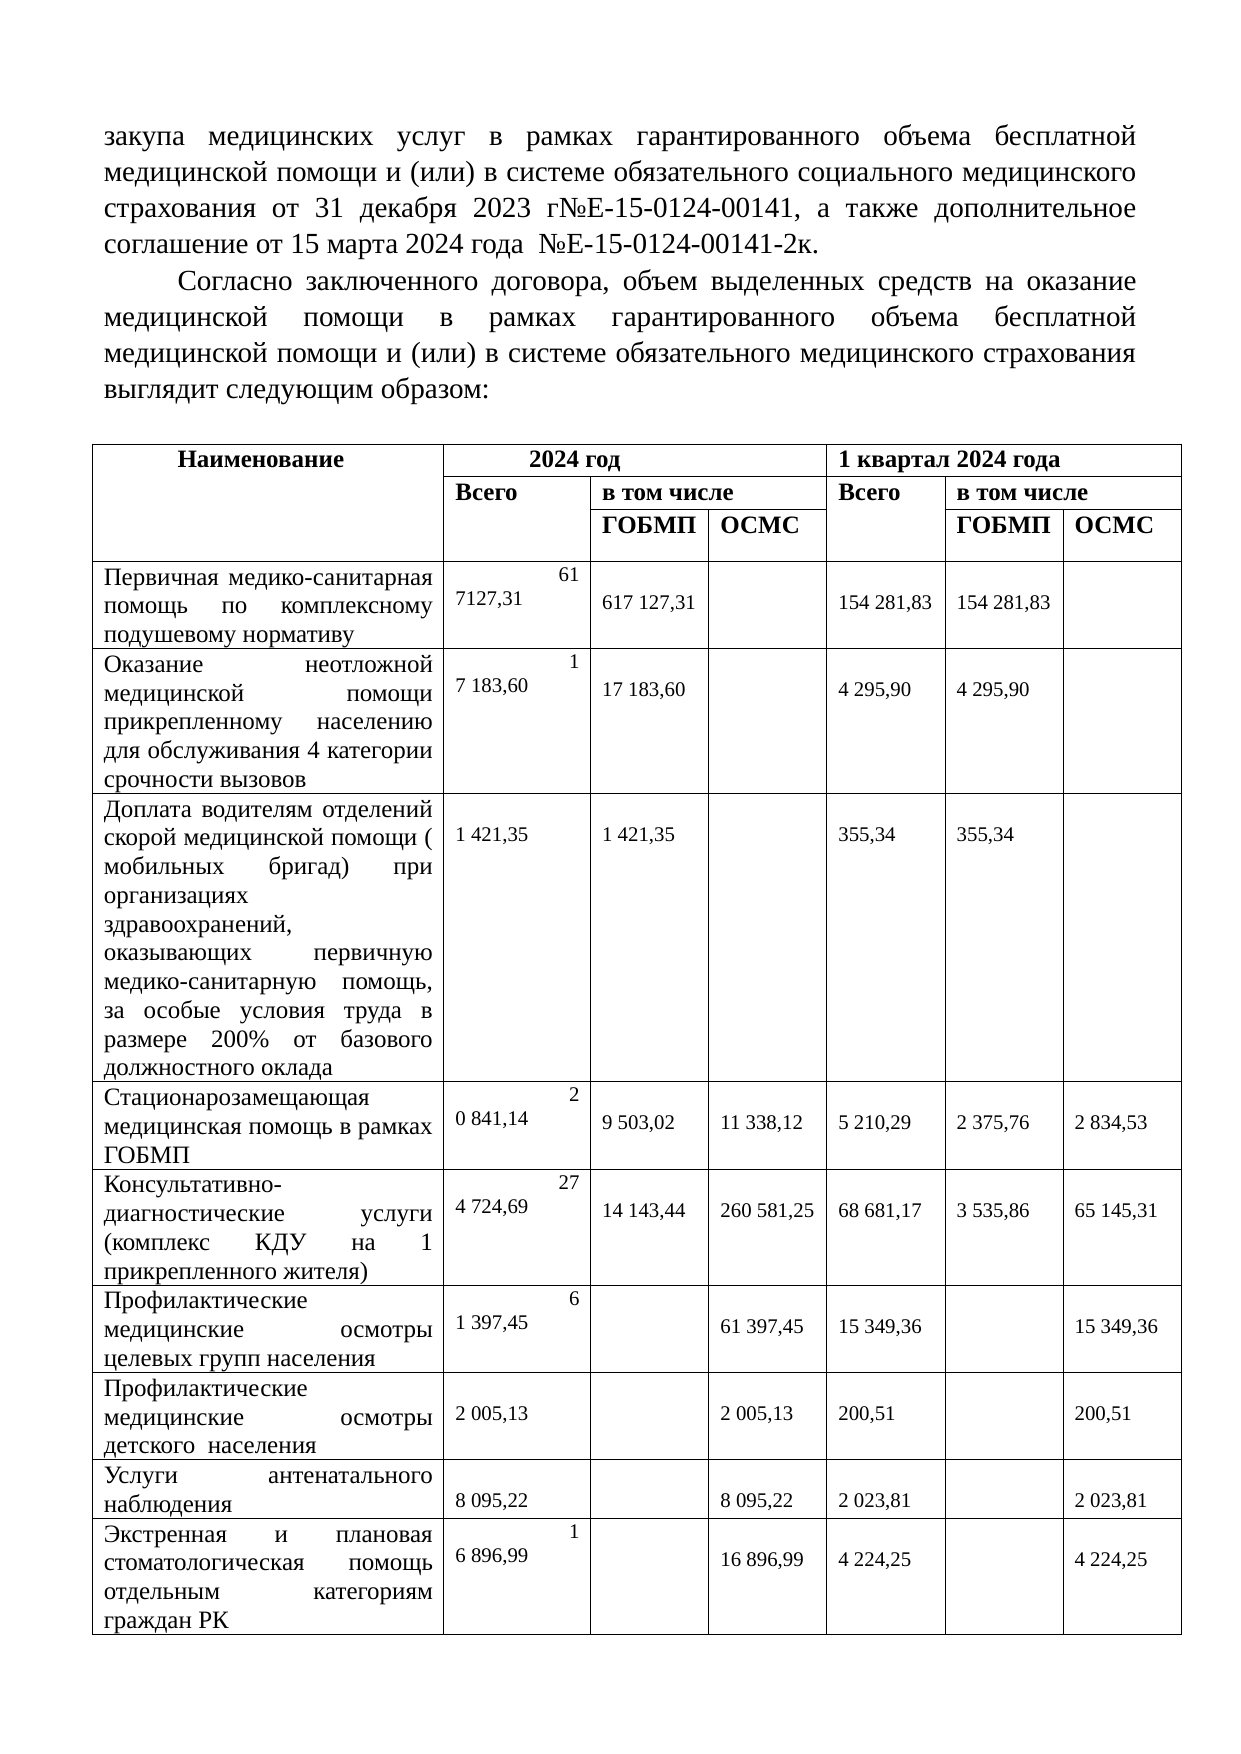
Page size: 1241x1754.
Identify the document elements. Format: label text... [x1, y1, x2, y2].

table_cell ГОБМП [946, 510, 1063, 561]
table_cell 154 281,83 [946, 562, 1063, 648]
table_header Наименование [93, 445, 443, 561]
table_cell Всего [444, 477, 590, 561]
table_cell Первичная медико-санитарная помощь по комплексному подушевому нормативу [93, 562, 443, 648]
table_cell [1064, 649, 1181, 793]
table_cell 61 397,45 [709, 1286, 826, 1372]
table_cell 2 834,53 [1064, 1082, 1181, 1168]
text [103, 118, 1137, 260]
table_cell Профилактические медицинские осмотры целевых групп населения [93, 1286, 443, 1372]
table_cell [591, 1519, 708, 1634]
table_cell 1 421,35 [444, 794, 590, 1081]
table_cell Стационарозамещающая медицинская помощь в рамках ГОБМП [93, 1082, 443, 1168]
table_cell [709, 562, 826, 648]
table_cell 355,34 [827, 794, 945, 1081]
table_cell [946, 1373, 1063, 1459]
table_cell 4 224,25 [1064, 1519, 1181, 1634]
table_cell [946, 1519, 1063, 1634]
table_header 2024 год [444, 445, 826, 476]
table_cell ГОБМП [591, 510, 708, 561]
table_cell Консультативно-диагностические услуги (комплекс КДУ на 1 прикрепленного жителя) [93, 1170, 443, 1284]
table_cell 2 005,13 [444, 1373, 590, 1459]
table_cell [709, 794, 826, 1081]
table_cell 20 841,14 [444, 1082, 590, 1168]
table_cell 17 183,60 [444, 649, 590, 793]
table_cell 154 281,83 [827, 562, 945, 648]
table_cell Профилактические медицинские осмотры детского населения [93, 1373, 443, 1459]
table_cell 17 183,60 [591, 649, 708, 793]
table_cell 11 338,12 [709, 1082, 826, 1168]
table_cell 8 095,22 [444, 1460, 590, 1518]
table_cell [1064, 794, 1181, 1081]
table_cell ОСМС [709, 510, 826, 561]
table_cell [946, 1286, 1063, 1372]
table_cell в том числе [946, 477, 1181, 509]
table_cell 274 724,69 [444, 1170, 590, 1284]
table_cell ОСМС [1064, 510, 1181, 561]
table_cell Услуги антенатального наблюдения [93, 1460, 443, 1518]
table_cell [946, 1460, 1063, 1518]
table_cell 1 421,35 [591, 794, 708, 1081]
table_cell 61 397,45 [444, 1286, 590, 1372]
table_cell 68 681,17 [827, 1170, 945, 1284]
table_cell 2 023,81 [827, 1460, 945, 1518]
table_cell 15 349,36 [1064, 1286, 1181, 1372]
table_cell 617127,31 [444, 562, 590, 648]
table_cell 4 224,25 [827, 1519, 945, 1634]
table_cell 200,51 [1064, 1373, 1181, 1459]
table_cell 200,51 [827, 1373, 945, 1459]
table_cell 8 095,22 [709, 1460, 826, 1518]
table_cell 2 023,81 [1064, 1460, 1181, 1518]
table_cell 355,34 [946, 794, 1063, 1081]
table_cell 14 143,44 [591, 1170, 708, 1284]
table_cell 4 295,90 [946, 649, 1063, 793]
table_cell [591, 1286, 708, 1372]
table_cell Доплата водителям отделений скорой медицинской помощи ( мобильных бригад) при организациях здравоохранений, оказывающих первичную медико-санитарную помощь, за особые условия труда в размере 200% от базового должностного оклада [93, 794, 443, 1081]
table_cell Всего [827, 477, 945, 561]
table_cell в том числе [591, 477, 826, 509]
table_cell 3 535,86 [946, 1170, 1063, 1284]
text Согласно заключенного договора, объем выделенных средств на оказание медицинской помощи в рамках гарантированного объема бесплатной медицинской помощи и (или) в системе обязательного медицинского страхования выглядит следующим образом: [103, 263, 1137, 405]
table_cell 2 375,76 [946, 1082, 1063, 1168]
table_cell 9 503,02 [591, 1082, 708, 1168]
table_cell 4 295,90 [827, 649, 945, 793]
table_cell Экстренная и плановая стоматологическая помощь отдельным категориям граждан РК [93, 1519, 443, 1634]
table_cell 16 896,99 [709, 1519, 826, 1634]
table_cell [591, 1373, 708, 1459]
table_cell 260 581,25 [709, 1170, 826, 1284]
table_cell 617 127,31 [591, 562, 708, 648]
table_cell Оказание неотложной медицинской помощи прикрепленному населению для обслуживания 4 категории срочности вызовов [93, 649, 443, 793]
table_cell [591, 1460, 708, 1518]
table_cell [1064, 562, 1181, 648]
table_header 1 квартал 2024 года [827, 445, 1181, 476]
table_cell 2 005,13 [709, 1373, 826, 1459]
table_cell [709, 649, 826, 793]
table_cell 15 349,36 [827, 1286, 945, 1372]
table_cell 5 210,29 [827, 1082, 945, 1168]
table_cell 16 896,99 [444, 1519, 590, 1634]
table_cell 65 145,31 [1064, 1170, 1181, 1284]
